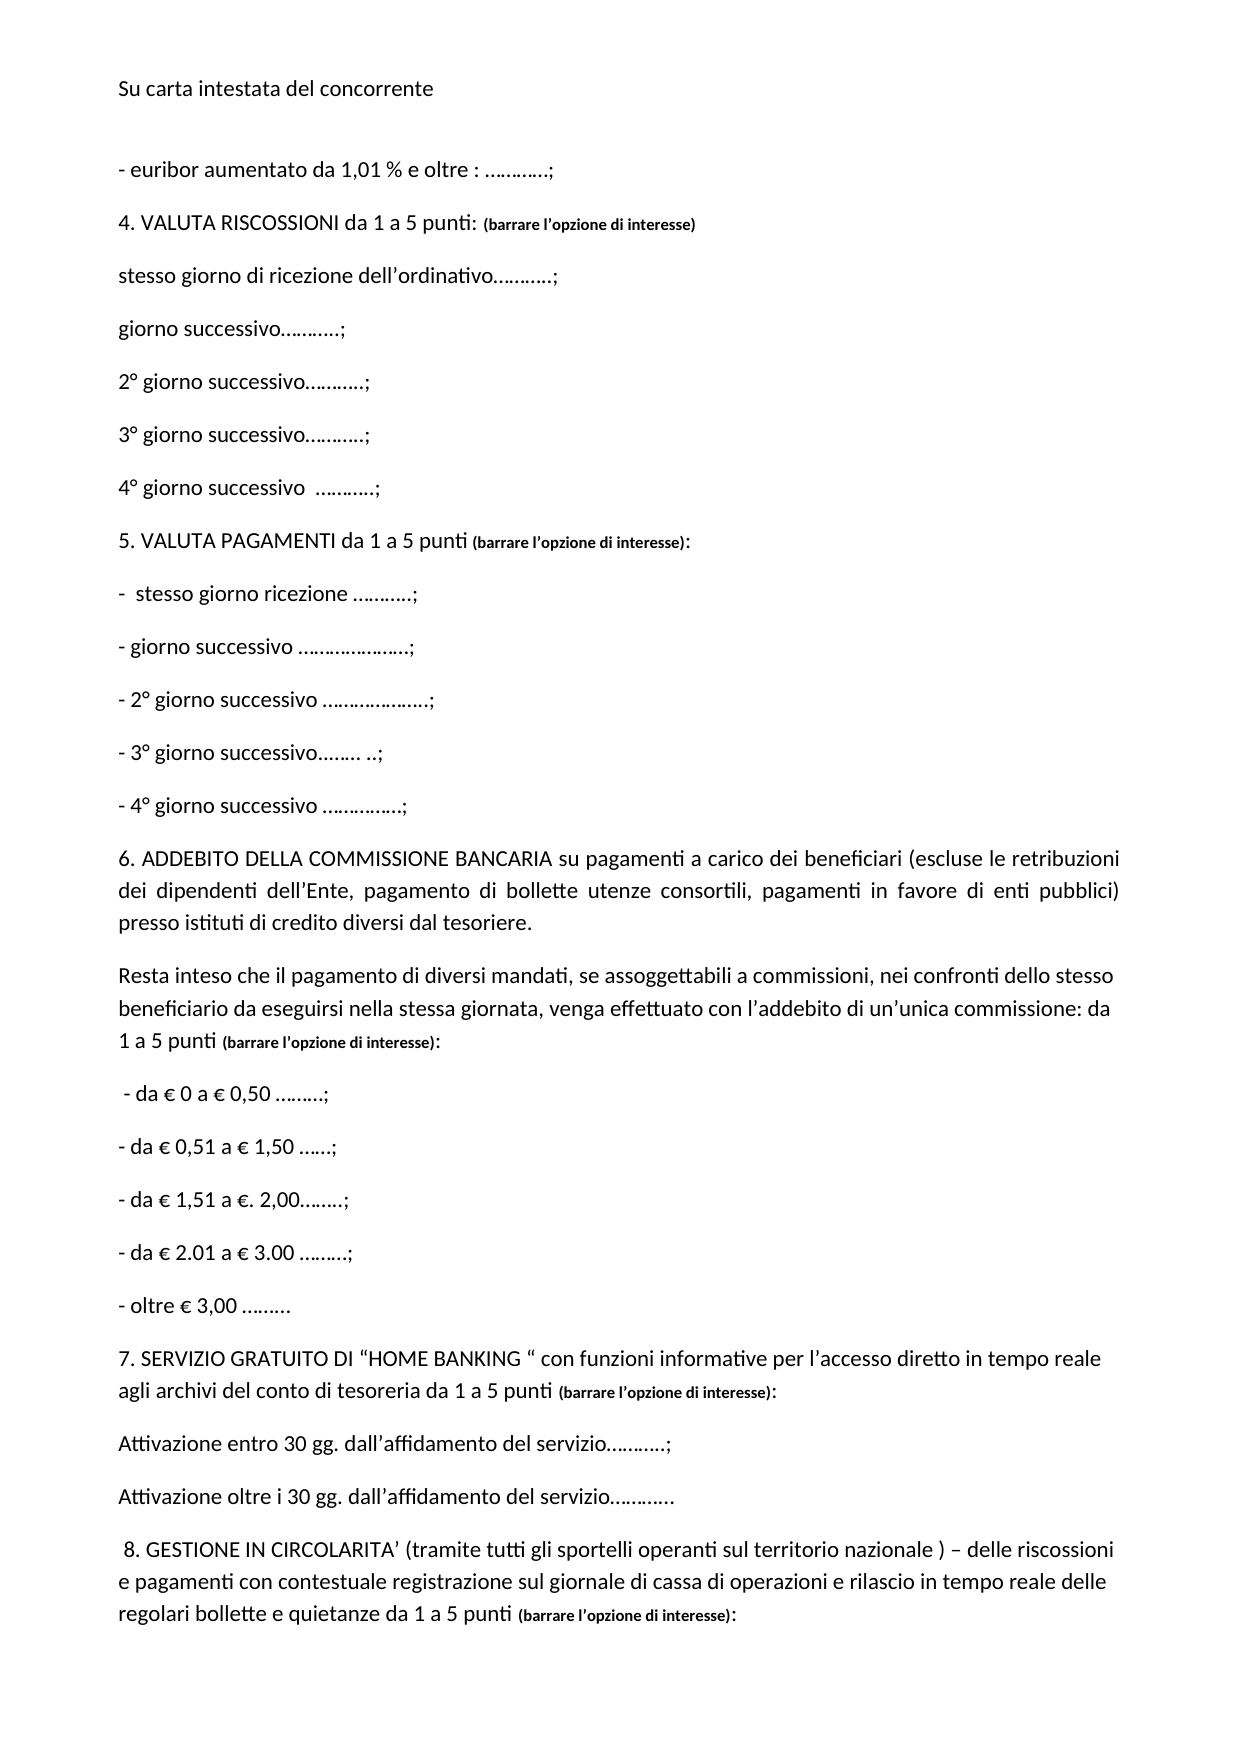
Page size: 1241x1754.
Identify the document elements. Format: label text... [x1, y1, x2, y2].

text 7. SERVIZIO GRATUITO DI “HOME BANKING “ con funzioni informative per l’accesso diretto in tempo reale agli archivi del conto di tesoreria da 1 a 5 punti (barrare l’opzione di interesse): [118, 1344, 1122, 1404]
text - giorno successivo …………………; [118, 632, 1122, 660]
text Resta inteso che il pagamento di diversi mandati, se assoggettabili a commissioni, nei confronti dello stesso beneficiario da eseguirsi nella stessa giornata, venga effettuato con l’addebito di un’unica commissione: da 5 punti (barrare l’opzione di interesse): [118, 961, 1122, 1054]
text Attivazione oltre i 30 gg. dall’affidamento del servizio………... [118, 1482, 1122, 1510]
text stesso giorno di ricezione dell’ordinativo………..; [118, 261, 1122, 289]
text - da € € 0,50 ………; [118, 1079, 1122, 1107]
text - da € € 3.00 ………; [118, 1238, 1122, 1266]
text 4. VALUTA RISCOSSIONI da 1 a 5 punti: (barrare l’opzione di interesse) [118, 208, 1122, 236]
text - stesso giorno ricezione ………..; [118, 579, 1122, 607]
text - oltre € 3,00 ……... [118, 1291, 1122, 1319]
text - 3° giorno successivo..…… ..; [118, 738, 1122, 766]
text - 2° giorno successivo ………………..; [118, 685, 1122, 713]
text Attivazione entro 30 gg. dall’affidamento del servizio………..; [118, 1429, 1122, 1457]
text - euribor aumentato da 1,01 % e oltre : …………; [118, 155, 1122, 183]
text 5. VALUTA PAGAMENTI da 1 a 5 punti (barrare l’opzione di interesse): [118, 526, 1122, 554]
text 2° giorno successivo………..; [118, 367, 1122, 395]
text 4° giorno successivo ………..; [118, 473, 1122, 501]
text - 4° giorno successivo ……………; [118, 791, 1122, 819]
text giorno successivo………..; [118, 314, 1122, 342]
text 3° giorno successivo………..; [118, 420, 1122, 448]
text - da € € 1,50 ……; [118, 1132, 1122, 1160]
text 6. ADDEBITO DELLA COMMISSIONE BANCARIA su pagamenti a carico dei beneficiari (escluse le retribuzioni dei dipendenti dell’Ente, pagamento di bollette utenze consortili, pagamenti in favore di enti pubblici) presso istituti di credito diversi dal tesoriere. [118, 844, 1122, 936]
text 8. GESTIONE IN CIRCOLARITA’ (tramite tutti gli sportelli operanti sul territorio nazionale ) – delle riscossioni e pagamenti con contestuale registrazione sul giornale di cassa di operazioni e rilascio in tempo reale delle regolari bollette e quietanze da 1 a 5 punti (barrare l’opzione di interesse): [118, 1535, 1122, 1628]
text - da € €. 2,00……..; [118, 1185, 1122, 1213]
